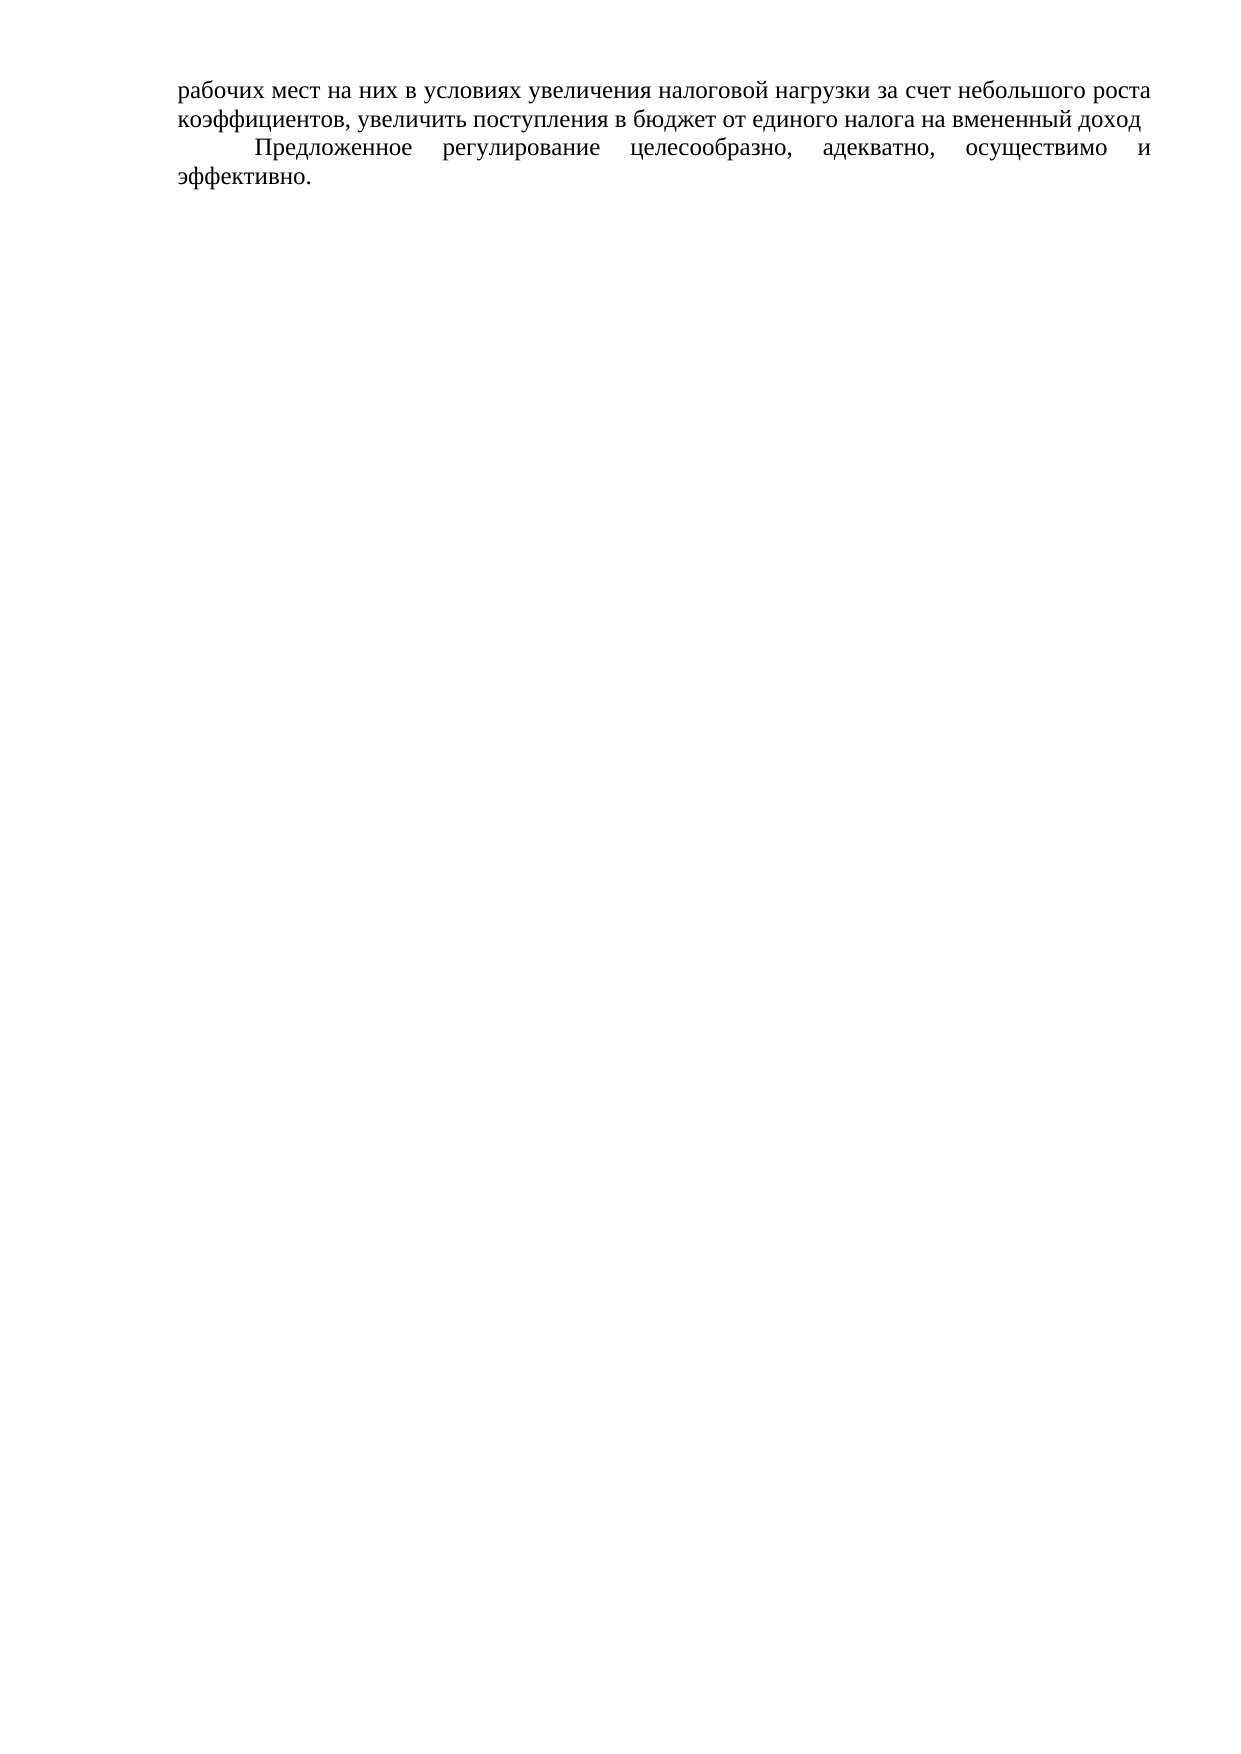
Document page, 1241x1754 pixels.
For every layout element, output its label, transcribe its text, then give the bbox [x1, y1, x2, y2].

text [177, 75, 1152, 132]
text Предложенное регулирование целесообразно, адекватно, осуществимо и эффективно. [177, 132, 1152, 190]
